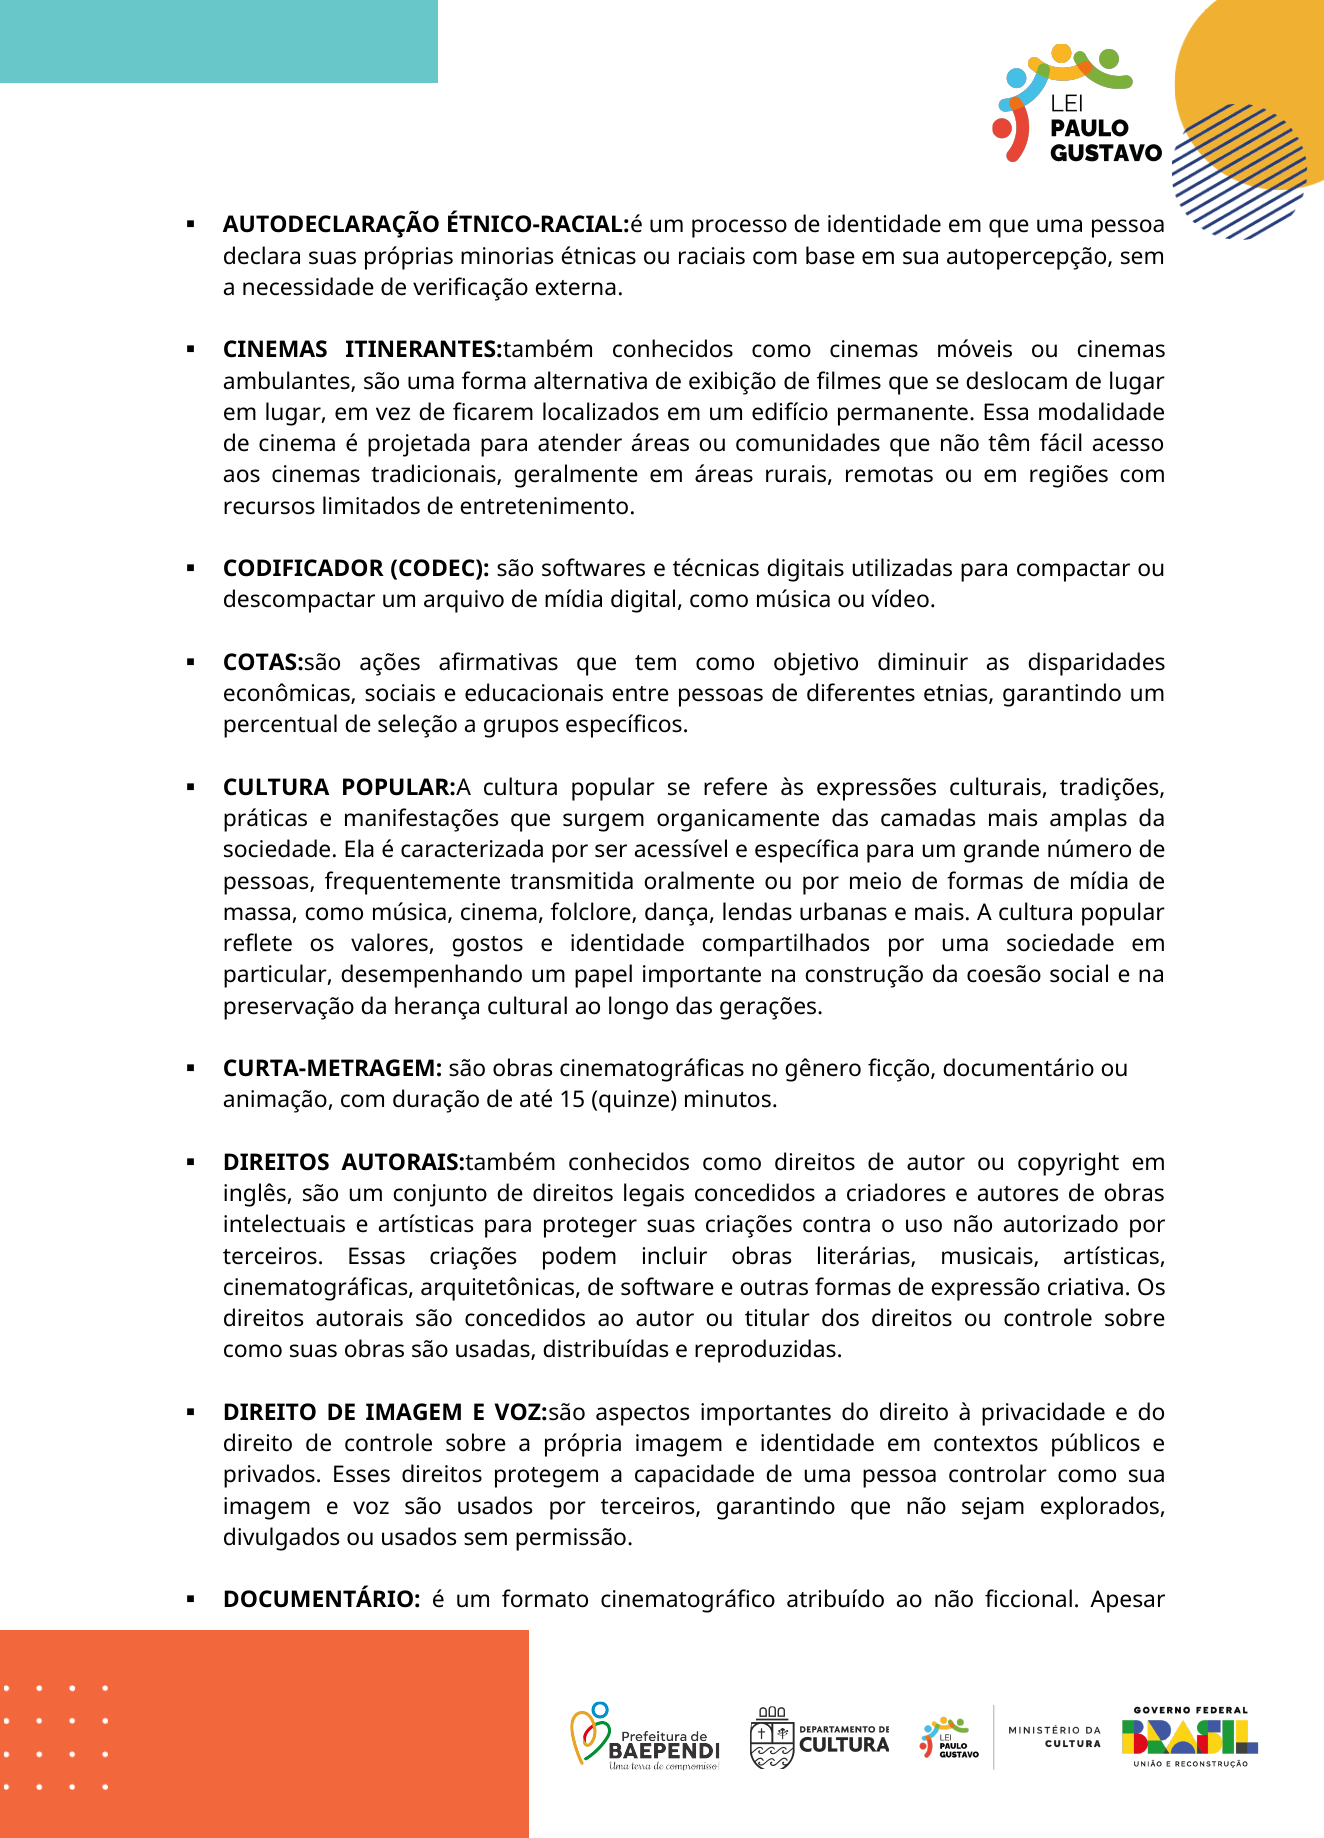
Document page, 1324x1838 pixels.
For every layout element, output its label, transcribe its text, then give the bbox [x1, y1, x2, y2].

picture [992, 44, 1162, 162]
picture [570, 1701, 720, 1771]
list CODIFICADOR (CODEC): são softwares e técnicas digitais utilizadas para compactar ou descompactar um arquivo de mídia digital, como música ou vídeo. [185, 552, 1167, 614]
list COTAS:são ações afirmativas que tem como objetivo diminuir as disparidades econômicas, sociais e educacionais entre pessoas de diferentes etnias, garantindo um percentual de seleção a grupos específicos. [185, 646, 1167, 739]
picture [596, 1705, 605, 1714]
picture [1172, 0, 1324, 240]
list CULTURA POPULAR:A cultura popular se refere às expressões culturais, tradições, práticas e manifestações que surgem organicamente das camadas mais amplas da sociedade. Ela é caracterizada por ser acessível e específica para um grande número de pessoas, frequentemente transmitida oralmente ou por meio de formas de mídia de massa, como música, cinema, folclore, dança, lendas urbanas e mais. A cultura popular reflete os valores, gostos e identidade compartilhados por uma sociedade em particular, desempenhando um papel importante na construção da coesão social e na preservação da herança cultural ao longo das gerações. [185, 771, 1167, 1021]
list DIREITOS AUTORAIS:também conhecidos como direitos de autor ou copyright em inglês, são um conjunto de direitos legais concedidos a criadores e autores de obras intelectuais e artísticas para proteger suas criações contra o uso não autorizado por terceiros. Essas criações podem incluir obras literárias, musicais, artísticas, cinematográficas, arquitetônicas, de software e outras formas de expressão criativa. Os direitos autorais são concedidos ao autor ou titular dos direitos ou controle sobre como suas obras são usadas, distribuídas e reproduzidas. [185, 1146, 1167, 1364]
list CURTA-METRAGEM: são obras cinematográficas no gênero ficção, documentário ou animação, com duração de até 15 (quinze) minutos. [185, 1052, 1167, 1114]
picture [750, 1706, 889, 1769]
list CINEMAS ITINERANTES:também conhecidos como cinemas móveis ou cinemas ambulantes, são uma forma alternativa de exibição de filmes que se deslocam de lugar em lugar, em vez de ficarem localizados em um edifício permanente. Essa modalidade de cinema é projetada para atender áreas ou comunidades que não têm fácil acesso aos cinemas tradicionais, geralmente em áreas rurais, remotas ou em regiões com recursos limitados de entretenimento. [185, 333, 1167, 521]
list AUTODECLARAÇÃO ÉTNICO-RACIAL:é um processo de identidade em que uma pessoa declara suas próprias minorias étnicas ou raciais com base em sua autopercepção, sem a necessidade de verificação externa. [185, 208, 1167, 302]
list DIREITO DE IMAGEM E VOZ:são aspectos importantes do direito à privacidade e do direito de controle sobre a própria imagem e identidade em contextos públicos e privados. Esses direitos protegem a capacidade de uma pessoa controlar como sua imagem e voz são usados ​​por terceiros, garantindo que não sejam explorados, divulgados ou usados ​​sem permissão. [185, 1396, 1167, 1552]
picture [3, 1685, 109, 1790]
picture [909, 1687, 1259, 1805]
